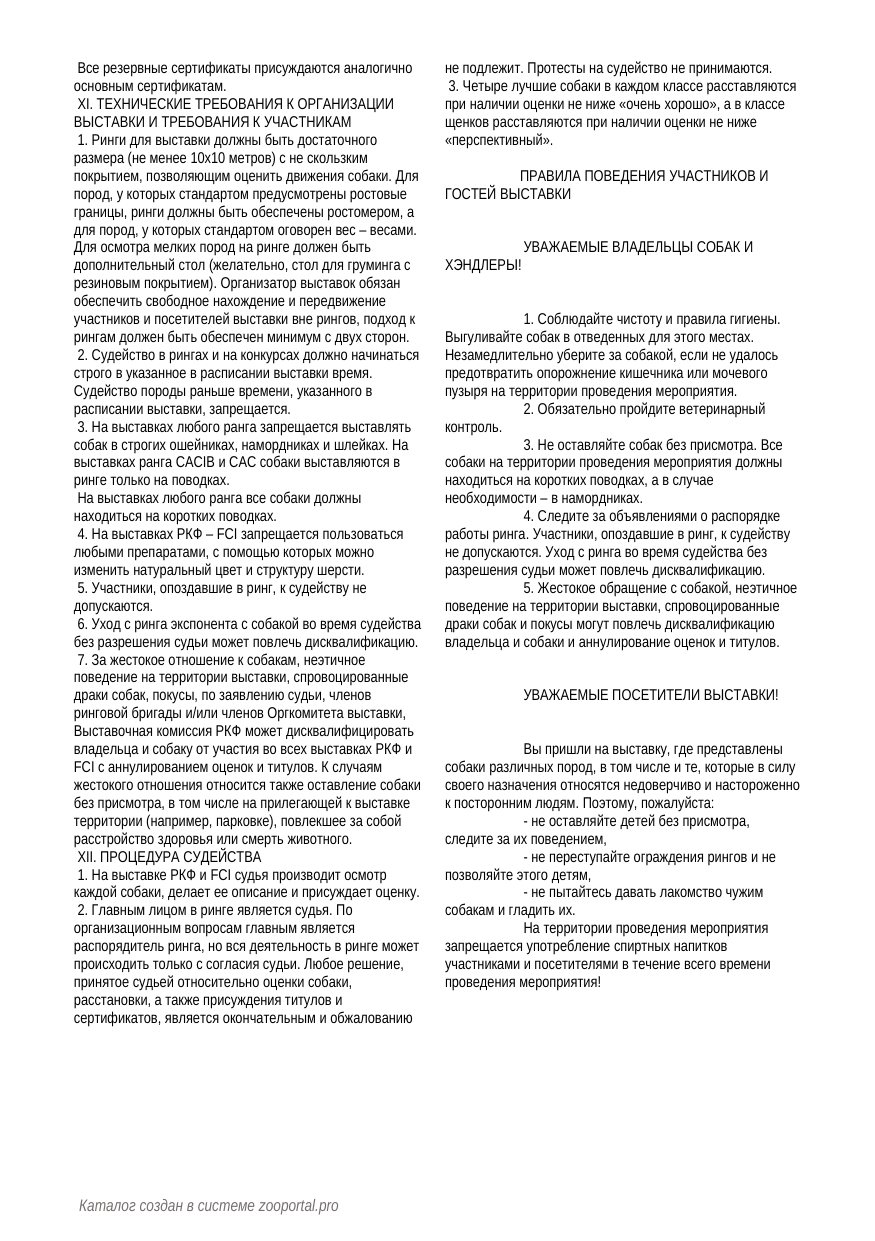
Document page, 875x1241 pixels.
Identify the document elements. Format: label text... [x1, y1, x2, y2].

text Вы пришли на выставку, где представлены собаки различных пород, в том числе и те, которые в силу своего назначения относятся недоверчиво и настороженно к посторонним людям. Поэтому, пожалуйста: [445, 740, 800, 812]
text XI. ТЕХНИЧЕСКИЕ ТРЕБОВАНИЯ К ОРГАНИЗАЦИИ ВЫСТАВКИ И ТРЕБОВАНИЯ К УЧАСТНИКАМ [74, 95, 429, 131]
text 1. Ринги для выставки должны быть достаточного размера (не менее 10х10 метров) с не скользким покрытием, позволяющим оценить движения собаки. Для пород, у которых стандартом предусмотрены ростовые границы, ринги должны быть обеспечены ростомером, а для пород, у которых стандартом оговорен вес – весами. Для осмотра мелких пород на ринге должен быть дополнительный стол (желательно, стол для груминга с резиновым покрытием). Организатор выставок обязан обеспечить свободное нахождение и передвижение участников и посетителей выставки вне рингов, подход к рингам должен быть обеспечен минимум с двух сторон. [74, 131, 429, 346]
text 3. Четыре лучшие собаки в каждом классе расставляются при наличии оценки не ниже «очень хорошо», а в классе щенков расставляются при наличии оценки не ниже «перспективный». [445, 77, 800, 149]
text - не переступайте ограждения рингов и не позволяйте этого детям, [445, 847, 800, 883]
text 4. Следите за объявлениями о распорядке работы ринга. Участники, опоздавшие в ринг, к судейству не допускаются. Уход с ринга во время судейства без разрешения судьи может повлечь дисквалификацию. [445, 507, 800, 579]
text 5. Жестокое обращение с собакой, неэтичное поведение на территории выставки, спровоцированные драки собак и покусы могут повлечь дисквалификацию владельца и собаки и аннулирование оценок и титулов. [445, 579, 800, 650]
text УВАЖАЕМЫЕ ПОСЕТИТЕЛИ ВЫСТАВКИ! [445, 686, 800, 704]
text XII. ПРОЦЕДУРА СУДЕЙСТВА [74, 847, 429, 865]
text 2. Судейство в рингах и на конкурсах должно начинаться строго в указанное в расписании выставки время. Судейство породы раньше времени, указанного в расписании выставки, запрещается. [74, 346, 429, 417]
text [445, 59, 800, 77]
text 1. На выставке РКФ и FCI судья производит осмотр каждой собаки, делает ее описание и присуждает оценку. [74, 865, 429, 901]
text На выставках любого ранга все собаки должны находиться на коротких поводках. [74, 489, 429, 525]
text 1. Соблюдайте чистоту и правила гигиены. Выгуливайте собак в отведенных для этого местах. Незамедлительно уберите за собакой, если не удалось предотвратить опорожнение кишечника или мочевого пузыря на территории проведения мероприятия. [445, 310, 800, 399]
text УВАЖАЕМЫЕ ВЛАДЕЛЬЦЫ СОБАК И ХЭНДЛЕРЫ! [445, 238, 800, 274]
text 2. Обязательно пройдите ветеринарный контроль. [445, 399, 800, 435]
text 6. Уход с ринга экспонента с собакой во время судейства без разрешения судьи может повлечь дисквалификацию. [74, 614, 429, 650]
text ПРАВИЛА ПОВЕДЕНИЯ УЧАСТНИКОВ И ГОСТЕЙ ВЫСТАВКИ [445, 167, 800, 202]
text - не оставляйте детей без присмотра, следите за их поведением, [445, 812, 800, 847]
text 4. На выставках РКФ – FCI запрещается пользоваться любыми препаратами, с помощью которых можно изменить натуральный цвет и структуру шерсти. [74, 525, 429, 579]
text На территории проведения мероприятия запрещается употребление спиртных напитков участниками и посетителями в течение всего времени проведения мероприятия! [445, 919, 800, 991]
text 3. На выставках любого ранга запрещается выставлять собак в строгих ошейниках, намордниках и шлейках. На выставках ранга CACIB и САС собаки выставляются в ринге только на поводках. [74, 417, 429, 489]
text 3. Не оставляйте собак без присмотра. Все собаки на территории проведения мероприятия должны находиться на коротких поводках, а в случае необходимости – в намордниках. [445, 435, 800, 507]
text - не пытайтесь давать лакомство чужим собакам и гладить их. [445, 883, 800, 919]
text Все резервные сертификаты присуждаются аналогично основным сертификатам. [74, 59, 429, 95]
text 7. За жестокое отношение к собакам, неэтичное поведение на территории выставки, спровоцированные драки собак, покусы, по заявлению судьи, членов ринговой бригады и/или членов Оргкомитета выставки, Выставочная комиссия РКФ может дисквалифицировать владельца и собаку от участия во всех выставках РКФ и FCI с аннулированием оценок и титулов. К случаям жестокого отношения относится также оставление собаки без присмотра, в том числе на прилегающей к выставке территории (например, парковке), повлекшее за собой расстройство здоровья или смерть животного. [74, 650, 429, 847]
text 2. Главным лицом в ринге является судья. По организационным вопросам главным является распорядитель ринга, но вся деятельность в ринге может происходить только с согласия судьи. Любое решение, принятое судьей относительно оценки собаки, расстановки, а также присуждения титулов и сертификатов, является окончательным и обжалованию не подлежит. Протесты на судейство не принимаются. [74, 901, 429, 1027]
text 5. Участники, опоздавшие в ринг, к судейству не допускаются. [74, 579, 429, 614]
